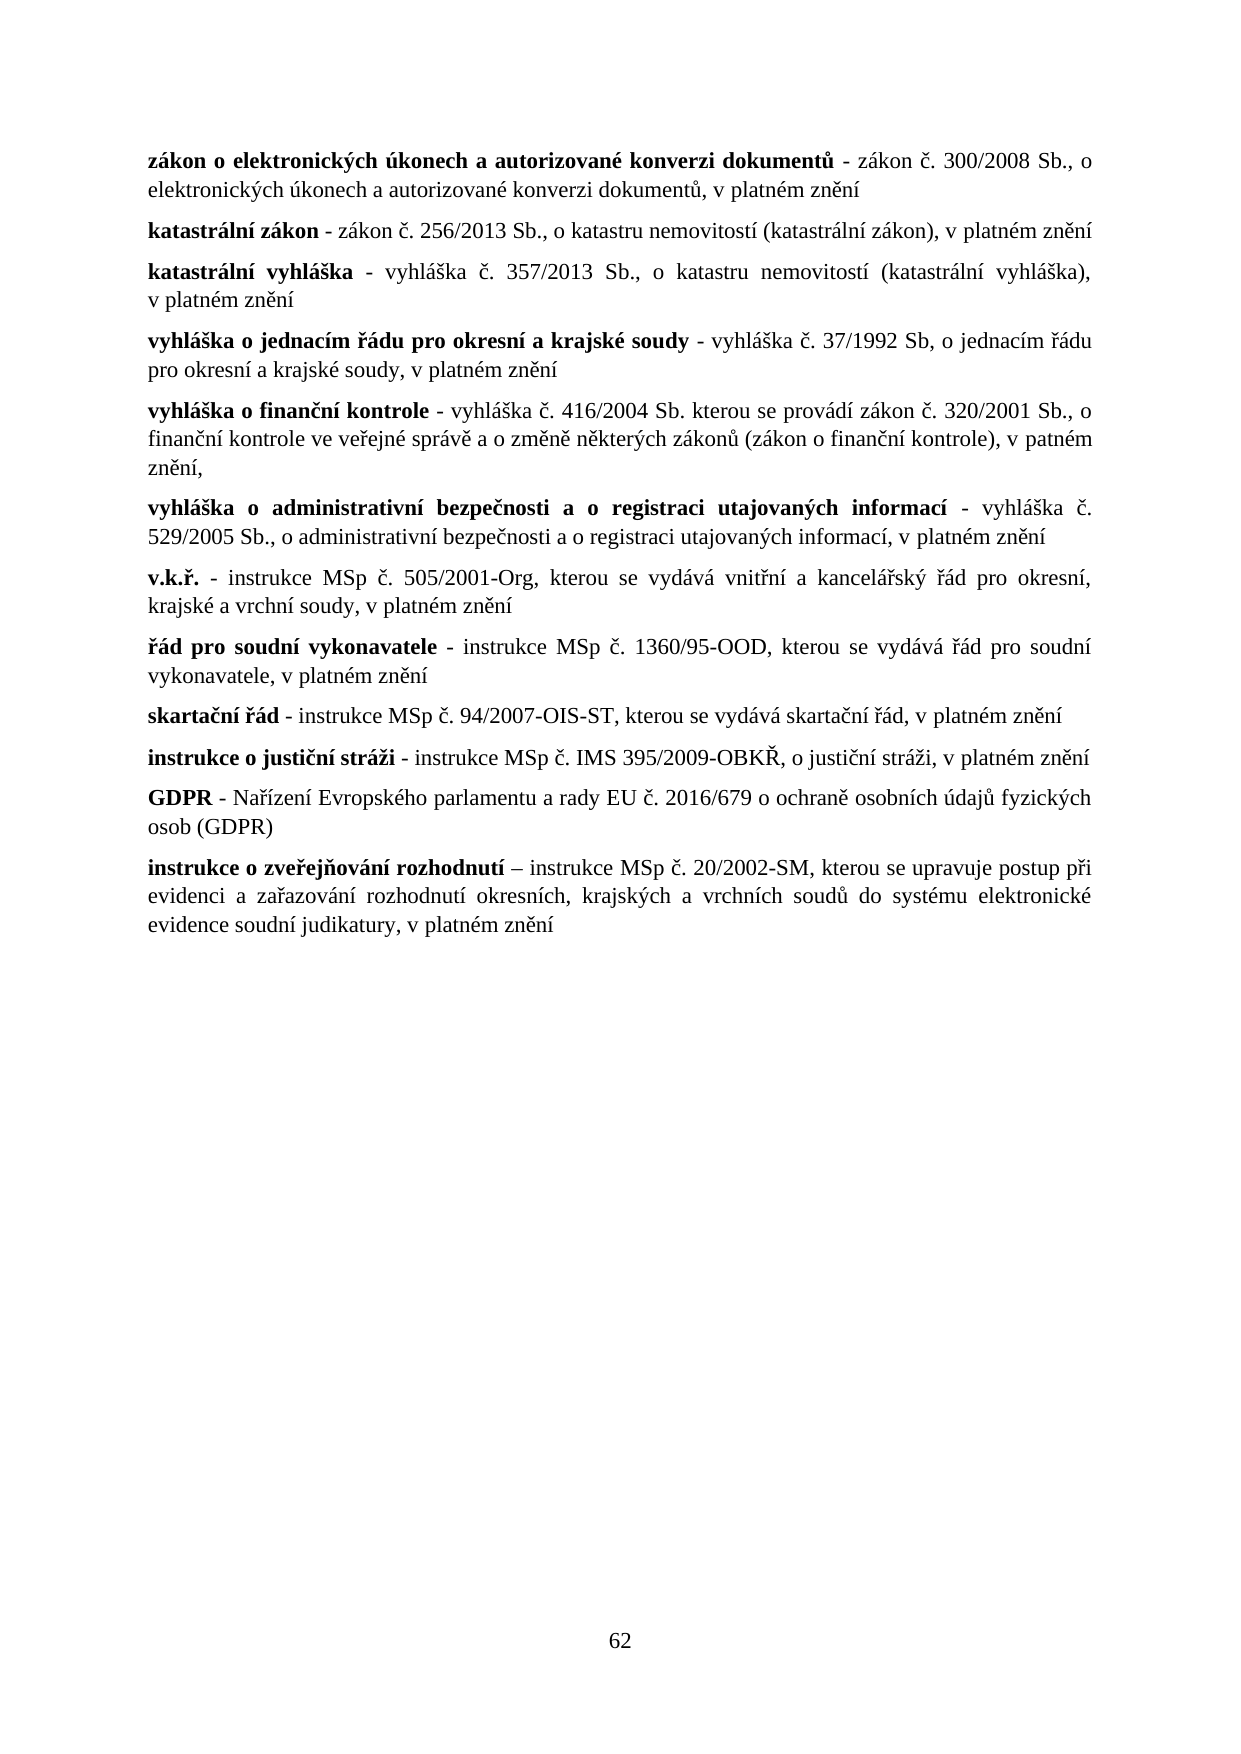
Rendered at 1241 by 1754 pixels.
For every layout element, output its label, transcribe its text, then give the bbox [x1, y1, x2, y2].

text GDPR - Nařízení Evropského parlamentu a rady EU č. 2016/679 o ochraně osobních údajů fyzických osob (GDPR) [148, 784, 1093, 839]
text skartační řád - instrukce MSp č. 94/2007-OIS-ST, kterou se vydává skartační řád, v platném znění [148, 703, 1093, 729]
text katastrální zákon - zákon č. 256/2013 Sb., o katastru nemovitostí (katastrální zákon), v platném znění [148, 217, 1093, 243]
text řád pro soudní vykonavatele - instrukce MSp č. 1360/95-OOD, kterou se vydává řád pro soudní vykonavatele, v platném znění [148, 633, 1093, 688]
text vyhláška o jednacím řádu pro okresní a krajské soudy - vyhláška č. 37/1992 Sb, o jednacím řádu pro okresní a krajské soudy, v platném znění [148, 327, 1093, 382]
text v.k.ř. - instrukce MSp č. 505/2001-Org, kterou se vydává vnitřní a kancelářský řád pro okresní, krajské a vrchní soudy, v platném znění [148, 564, 1093, 619]
text instrukce o justiční stráži - instrukce MSp č. IMS 395/2009-OBKŘ, o justiční stráži, v platném znění [148, 743, 1093, 770]
text katastrální vyhláška - vyhláška č. 357/2013 Sb., o katastru nemovitostí (katastrální vyhláška), v platném znění [148, 258, 1093, 313]
text vyhláška o finanční kontrole - vyhláška č. 416/2004 Sb. kterou se provádí zákon č. 320/2001 Sb., o finanční kontrole ve veřejné správě a o změně některých zákonů (zákon o finanční kontrole), v patném znění, [148, 397, 1093, 480]
text instrukce o zveřejňování rozhodnutí – instrukce MSp č. 20/2002-SM, kterou se upravuje postup při evidenci a zařazování rozhodnutí okresních, krajských a vrchních soudů do systému elektronické evidence soudní judikatury, v platném znění [148, 854, 1093, 937]
text vyhláška o administrativní bezpečnosti a o registraci utajovaných informací - vyhláška č. 529/2005 Sb., o administrativní bezpečnosti a o registraci utajovaných informací, v platném znění [148, 494, 1093, 549]
text zákon o elektronických úkonech a autorizované konverzi dokumentů - zákon č. 300/2008 Sb., o elektronických úkonech a autorizované konverzi dokumentů, v platném znění [148, 148, 1093, 202]
